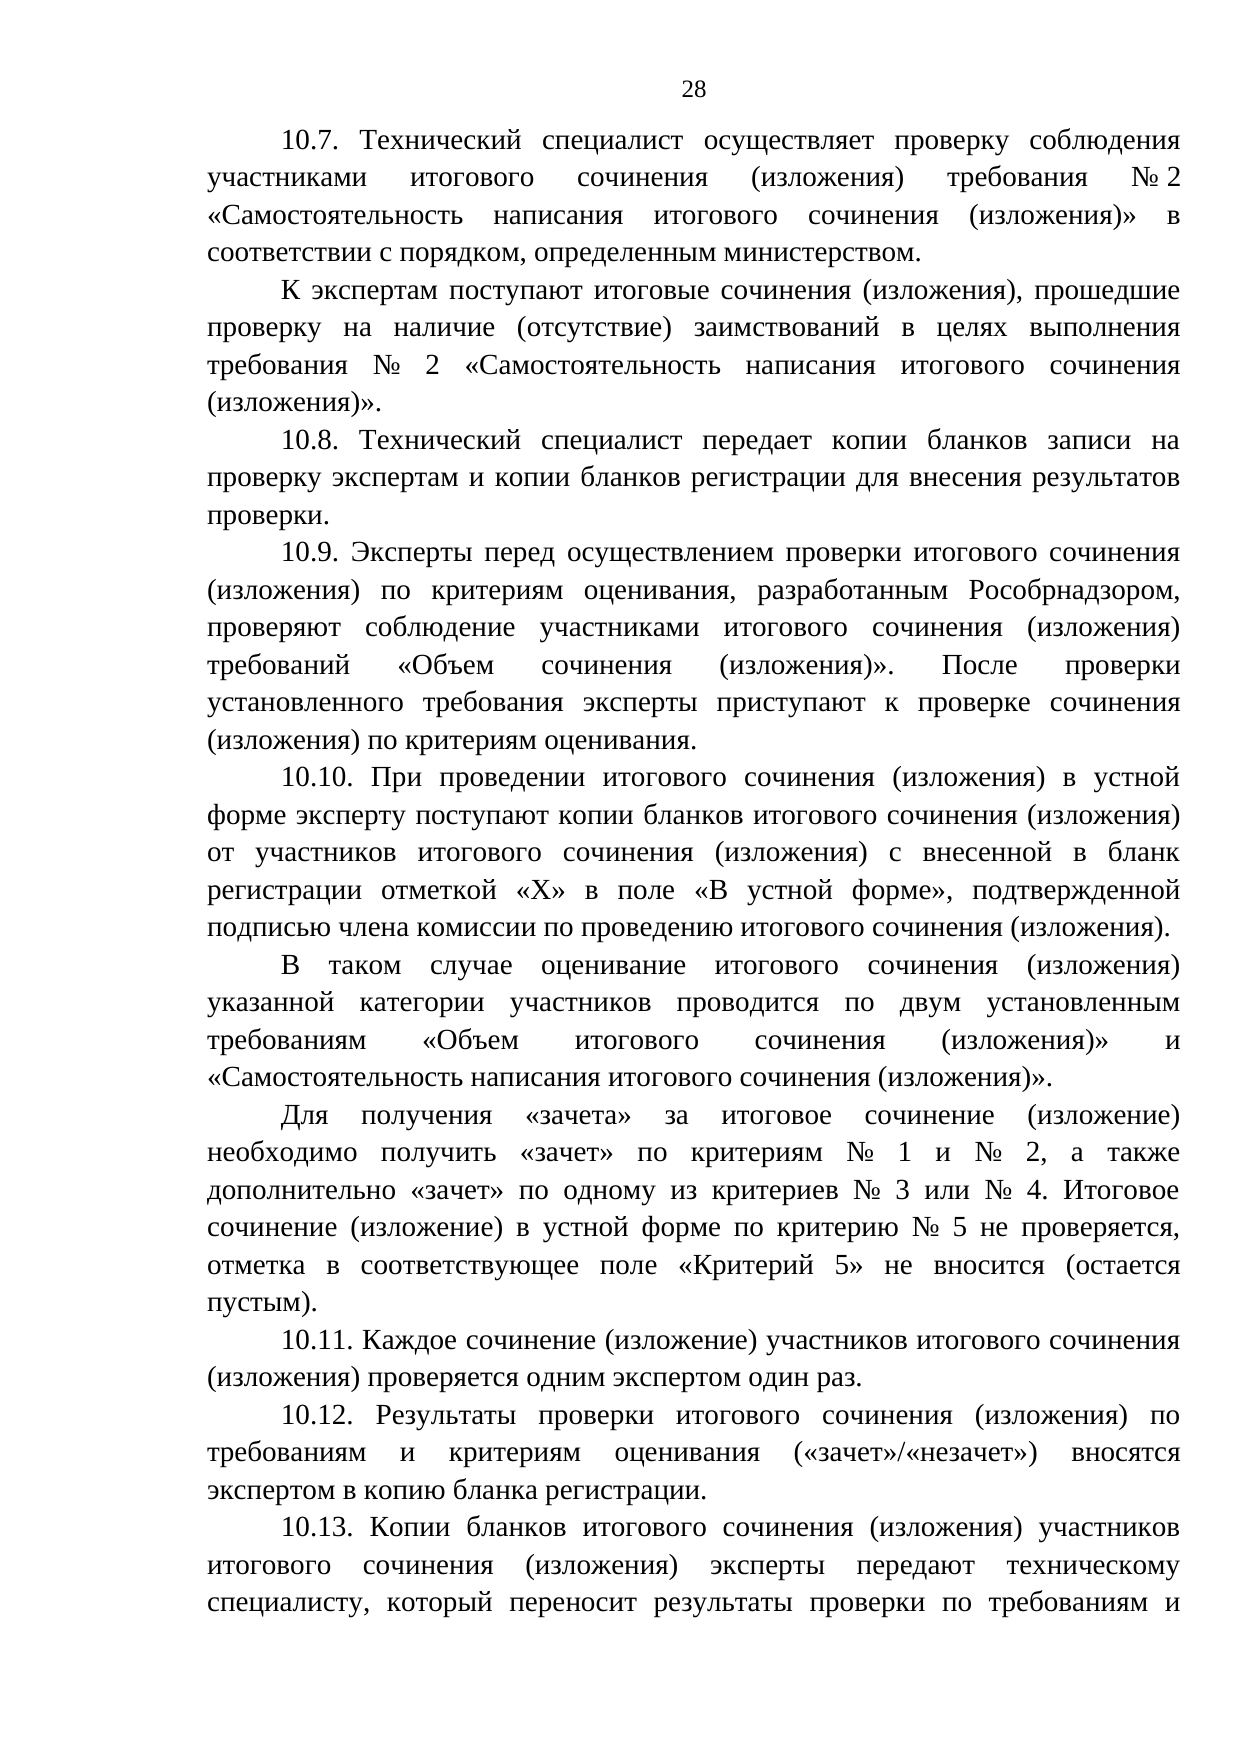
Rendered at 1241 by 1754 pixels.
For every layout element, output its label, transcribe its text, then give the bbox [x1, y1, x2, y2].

text К экспертам поступают итоговые сочинения (изложения), прошедшие проверку на наличие (отсутствие) заимствований в целях выполнения требования № 2 «Самостоятельность написания итогового сочинения (изложения)». [207, 268, 1181, 418]
text 10.10. При проведении итогового сочинения (изложения) в устной форме эксперту поступают копии бланков итогового сочинения (изложения) от участников итогового сочинения (изложения) с внесенной в бланк регистрации отметкой «Х» в поле «В устной форме», подтвержденной подписью члена комиссии по проведению итогового сочинения (изложения). [207, 756, 1181, 943]
text 10.11. Каждое сочинение (изложение) участников итогового сочинения (изложения) проверяется одним экспертом один раз. [207, 1318, 1181, 1393]
text 10.7. Технический специалист осуществляет проверку соблюдения участниками итогового сочинения (изложения) требования № 2 «Самостоятельность написания итогового сочинения (изложения)» в соответствии с порядком, определенным министерством. [207, 118, 1181, 268]
text В таком случае оценивание итогового сочинения (изложения) указанной категории участников проводится по двум установленным требованиям «Объем итогового сочинения (изложения)» и «Самостоятельность написания итогового сочинения (изложения)». [207, 943, 1181, 1093]
text Для получения «зачета» за итоговое сочинение (изложение) необходимо получить «зачет» по критериям № 1 и № 2, а также дополнительно «зачет» по одному из критериев № 3 или № 4. Итоговое сочинение (изложение) в устной форме по критерию № 5 не проверяется, отметка в соответствующее поле «Критерий 5» не вносится (остается пустым). [207, 1093, 1181, 1318]
text 10.8. Технический специалист передает копии бланков записи на проверку экспертам и копии бланков регистрации для внесения результатов проверки. [207, 418, 1181, 531]
text 10.12. Результаты проверки итогового сочинения (изложения) по требованиям и критериям оценивания («зачет»/«незачет») вносятся экспертом в копию бланка регистрации. [207, 1393, 1181, 1506]
text 10.9. Эксперты перед осуществлением проверки итогового сочинения (изложения) по критериям оценивания, разработанным Рособрнадзором, проверяют соблюдение участниками итогового сочинения (изложения) требований «Объем сочинения (изложения)». После проверки установленного требования эксперты приступают к проверке сочинения (изложения) по критериям оценивания. [207, 531, 1181, 756]
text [207, 1506, 1181, 1618]
